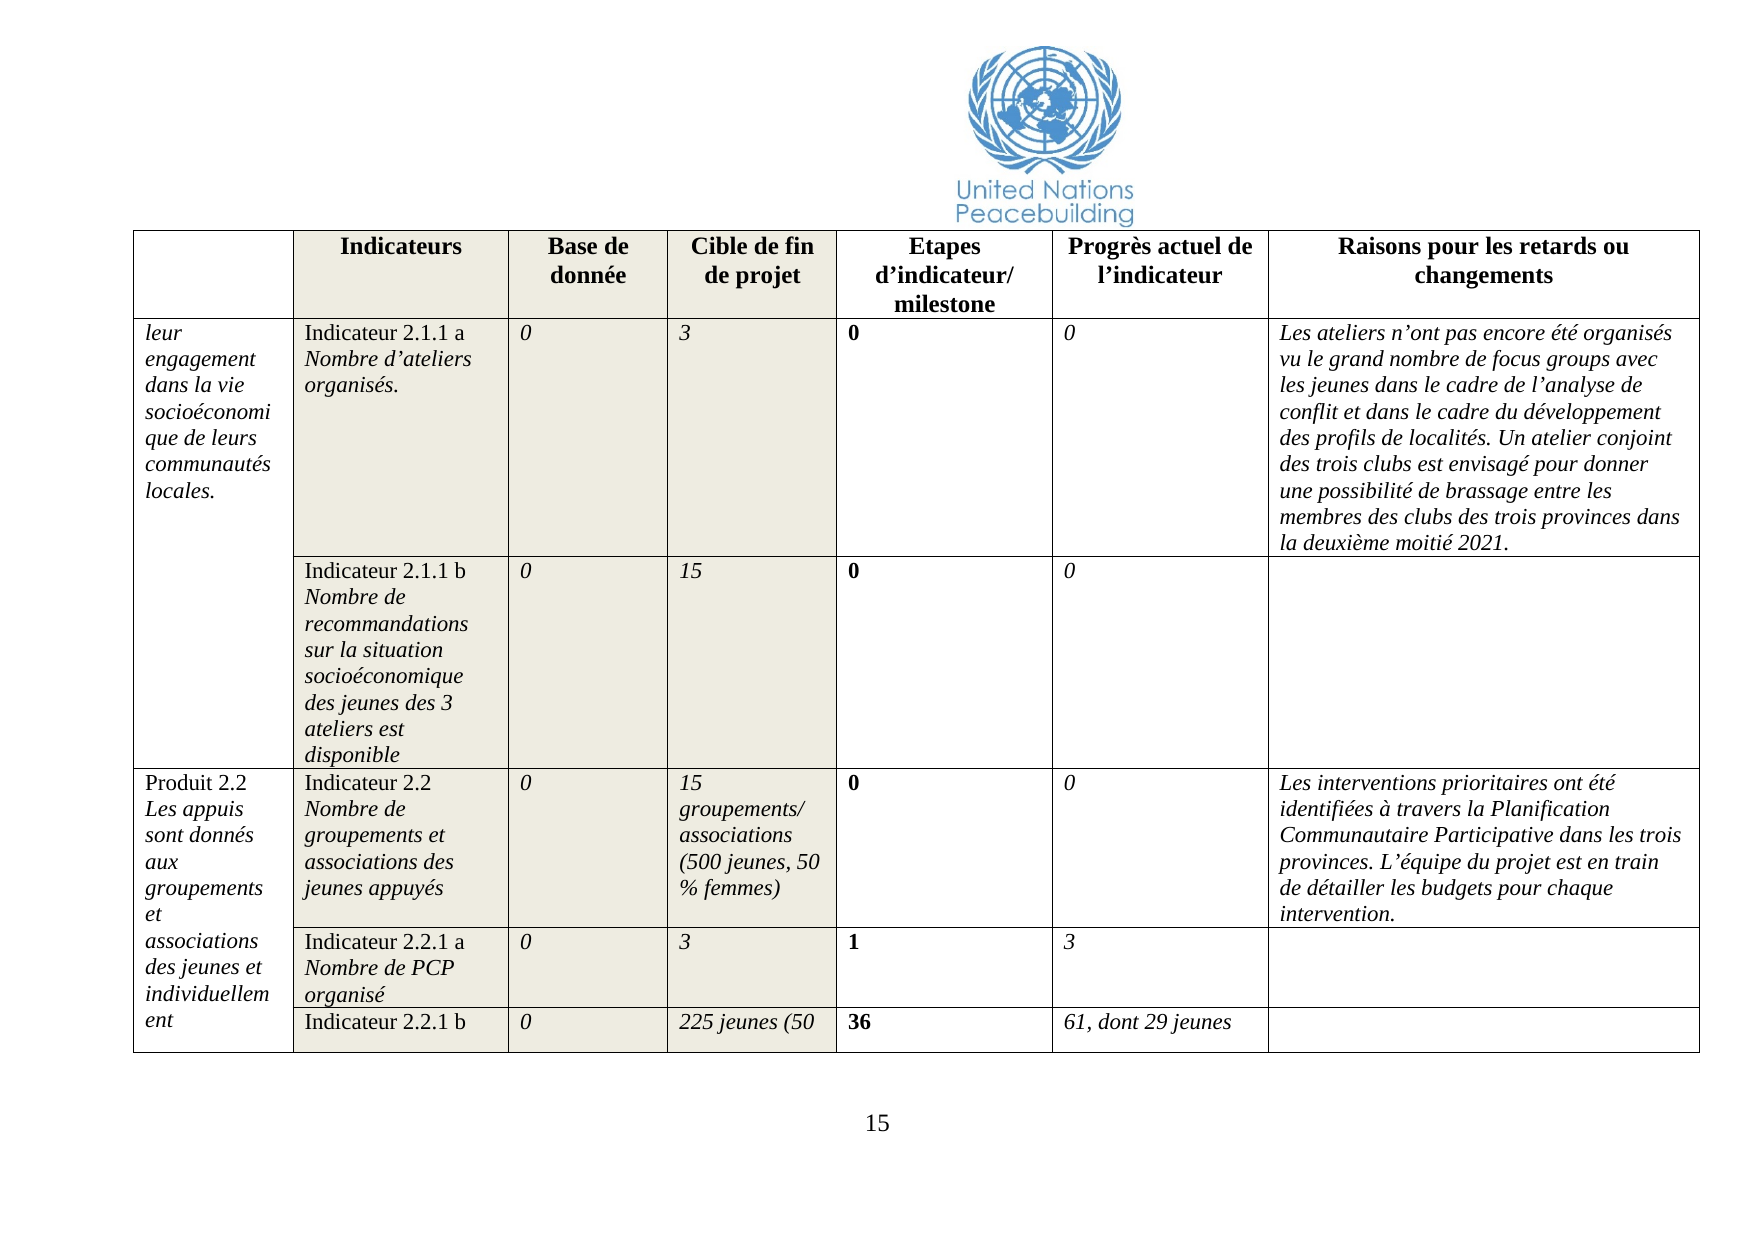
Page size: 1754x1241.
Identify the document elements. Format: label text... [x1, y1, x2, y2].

table_cell 0 [1053, 319, 1268, 556]
table_cell 3 [668, 928, 836, 1007]
table_cell Produit 2.2 Les appuis sont donnés aux groupements et associations des jeunes et individuellement [134, 769, 293, 1052]
table_cell 0 [509, 769, 667, 927]
table_cell 0 [837, 769, 1052, 927]
table_cell 3 [1053, 928, 1268, 1007]
table_cell Indicateur 2.2.1 a Nombre de PCP organisé [294, 928, 508, 1007]
table_cell [1269, 928, 1699, 1007]
table_cell 1 [837, 928, 1052, 1007]
picture [953, 46, 1135, 230]
table_cell 0 [837, 557, 1052, 768]
table_cell 3 [668, 319, 836, 556]
table_header [134, 231, 293, 318]
table_cell 0 [509, 557, 667, 768]
table_cell [1269, 557, 1699, 768]
table_header Base de donnée [509, 231, 667, 318]
table_cell 15 groupements/ associations (500 jeunes, 50 % femmes) [668, 769, 836, 927]
table_header Progrès actuel de l’indicateur [1053, 231, 1268, 318]
table_cell 0 [509, 928, 667, 1007]
table_cell 225 jeunes (50 % femmes) [668, 1008, 836, 1052]
table_header Cible de fin de projet [668, 231, 836, 318]
table_cell [1269, 1008, 1699, 1052]
table_header Raisons pour les retards ou changements [1269, 231, 1699, 318]
table_cell 61, dont 29 jeunes femmes (48 % femmes) [1053, 1008, 1268, 1052]
table_header Etapes d’indicateur/ milestone [837, 231, 1052, 318]
table_cell 0 [837, 319, 1052, 556]
table_cell 36 [837, 1008, 1052, 1052]
table_header Indicateurs [294, 231, 508, 318]
table_cell Indicateur 2.2.1 b Nombre de jeunes qui participent dans les mises en œuvre des activités identifiées lors du PCP [294, 1008, 508, 1052]
table_cell Les interventions prioritaires ont été identifiées à travers la Planification Communautaire Participative dans les trois provinces. L’équipe du projet est en train de détailler les budgets pour chaque intervention. [1269, 769, 1699, 927]
table_cell Les ateliers n’ont pas encore été organisés vu le grand nombre de focus groups avec les jeunes dans le cadre de l’analyse de conflit et dans le cadre du développement des profils de localités. Un atelier conjoint des trois clubs est envisagé pour donner une possibilité de brassage entre les membres des clubs des trois provinces dans la deuxième moitié 2021. [1269, 319, 1699, 556]
table_cell 0 [1053, 769, 1268, 927]
table_cell Produit 2.1 : Les capacités des jeunes sont renforcées pour favoriser leur engagement dans la vie socioéconomique de leurs communautés locales. [134, 319, 293, 768]
table_cell 15 [668, 557, 836, 768]
table_cell Indicateur 2.1.1 a Nombre d’ateliers organisés. [294, 319, 508, 556]
table_cell 0 [509, 319, 667, 556]
table_cell 0 [1053, 557, 1268, 768]
table_cell Indicateur 2.2 Nombre de groupements et associations des jeunes appuyés [294, 769, 508, 927]
table_cell 0 [509, 1008, 667, 1052]
table_cell Indicateur 2.1.1 b Nombre de recommandations sur la situation socioéconomique des jeunes des 3 ateliers est disponible [294, 557, 508, 768]
